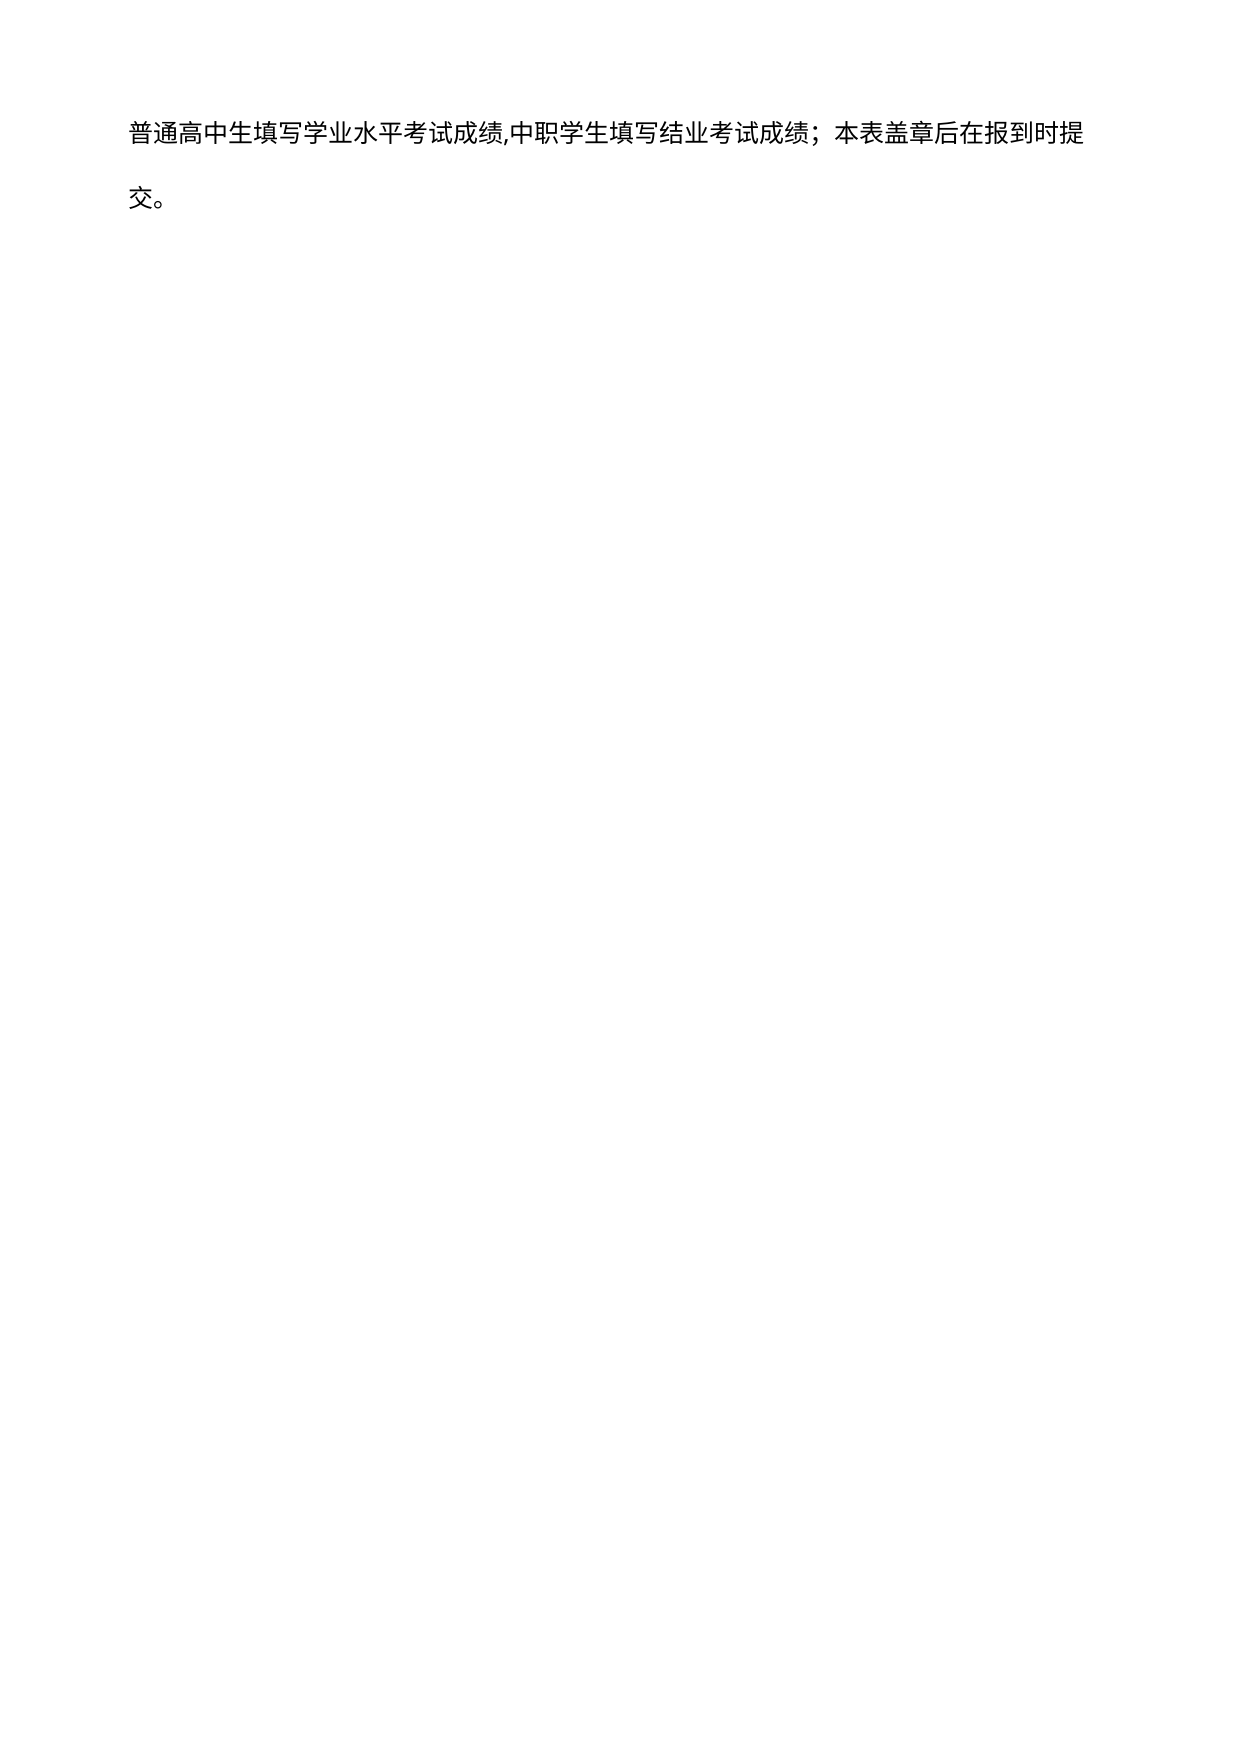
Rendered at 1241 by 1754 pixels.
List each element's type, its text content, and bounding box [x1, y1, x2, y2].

table_cell 普通高中生填写学业水平考试成绩,中职学生填写结业考试成绩；本表盖章后在报到时提交。 [117, 99, 1138, 229]
